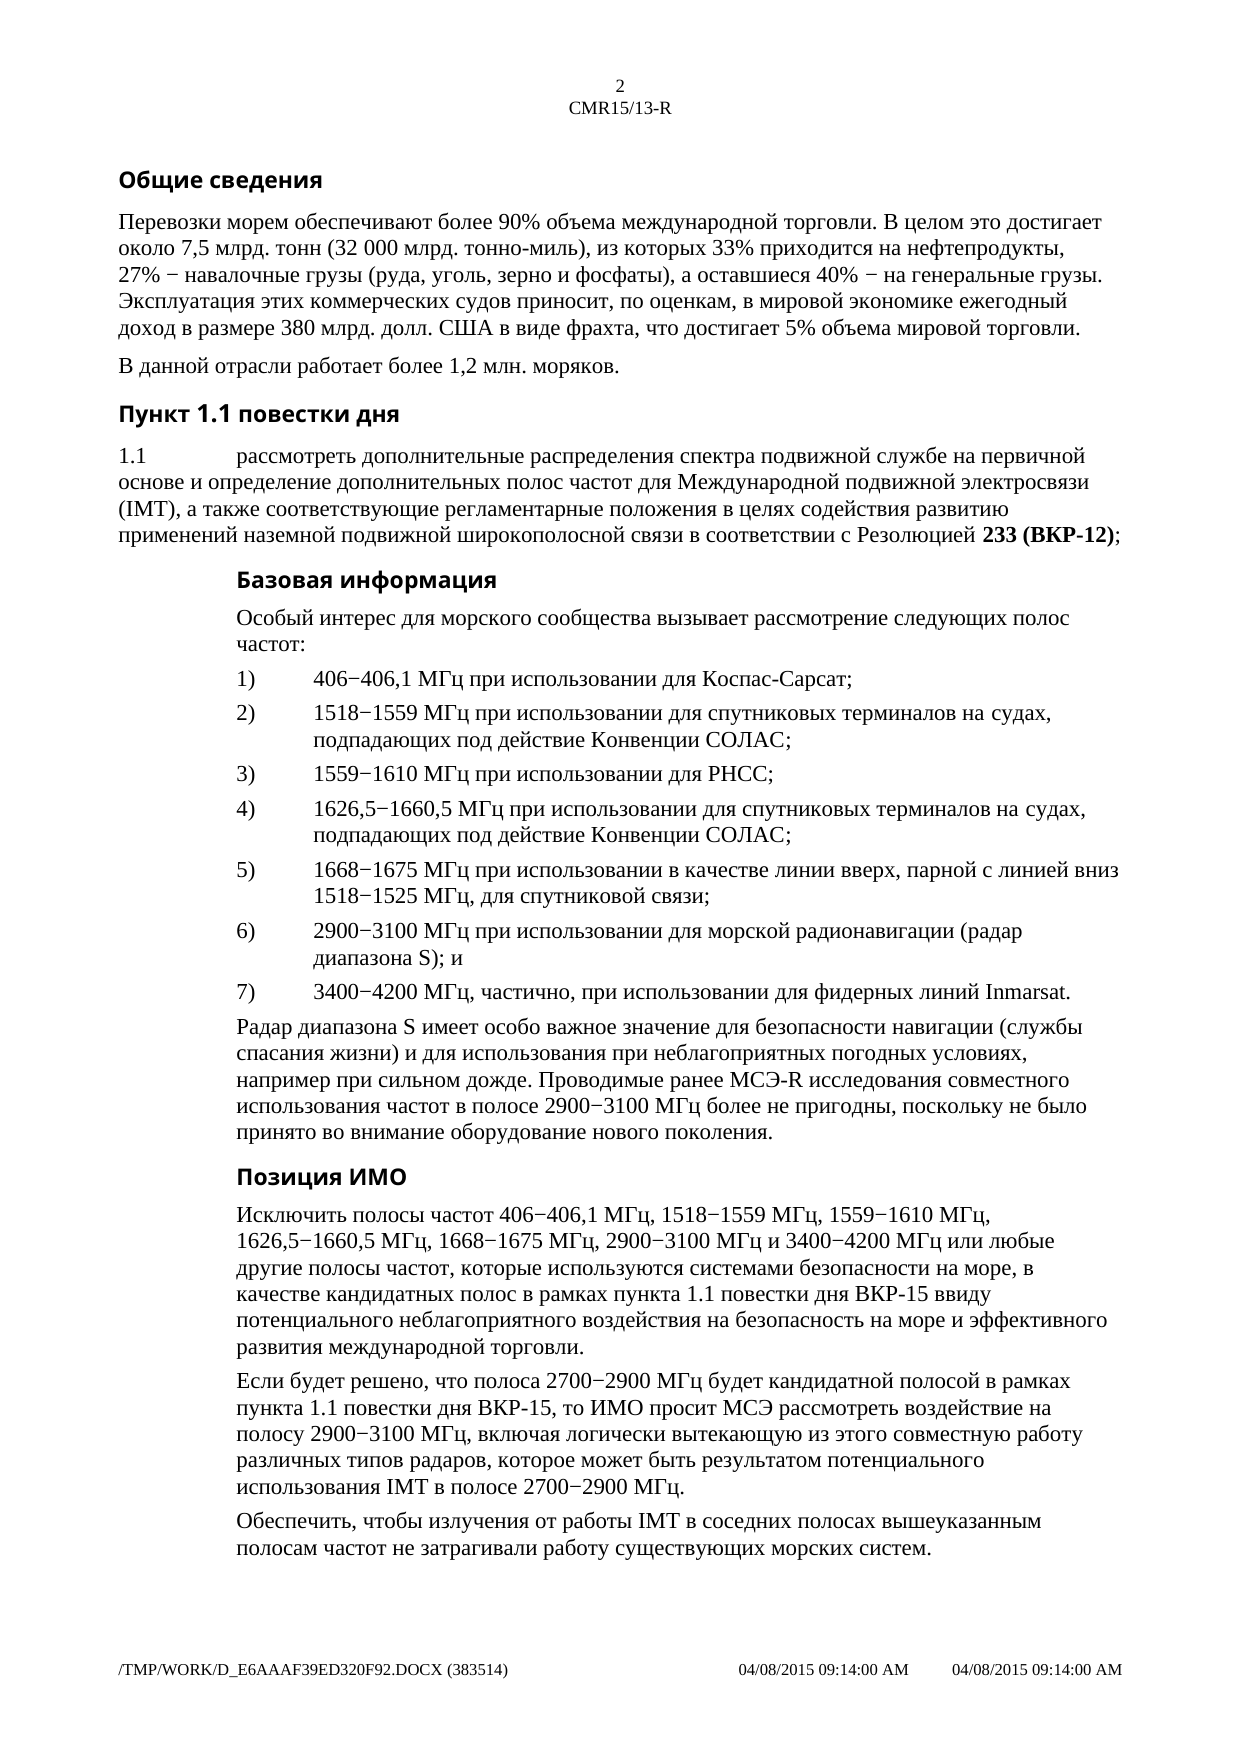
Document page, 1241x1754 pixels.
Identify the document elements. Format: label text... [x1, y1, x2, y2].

text Особый интерес для морского сообщества вызывает рассмотрение следующих полос частот: [118, 604, 1122, 656]
subtitle Позиция ИМО [118, 1161, 1122, 1193]
text 6) 2900−3100 МГц при использовании для морской радионавигации (радар диапазона S); и [236, 917, 1122, 970]
subtitle Пункт 1.1 повестки дня [118, 395, 1122, 429]
text 1.1 рассмотреть дополнительные распределения спектра подвижной службе на первичной основе и определение дополнительных полос частот для Международной подвижной электросвязи (IMT), а также соответствующие регламентарные положения в целях содействия развитию применений наземной подвижной широкополосной связи в соответствии с Резолюцией 233 (ВКР-12); [118, 442, 1122, 547]
text Радар диапазона S имеет особо важное значение для безопасности навигации (службы спасания жизни) и для использования при неблагоприятных погодных условиях, например при сильном дожде. Проводимые ранее МСЭ-R исследования совместного использования частот в полосе 2900−3100 МГц более не пригодны, поскольку не было принято во внимание оборудование нового поколения. [118, 1013, 1122, 1145]
text В данной отрасли работает более 1,2 млн. моряков. [118, 352, 1122, 379]
text Исключить полосы частот 406−406,1 МГц, 1518−1559 МГц, 1559−1610 МГц, 1626,5−1660,5 МГц, 1668−1675 МГц, 2900−3100 МГц и 3400−4200 МГц или любые другие полосы частот, которые используются системами безопасности на море, в качестве кандидатных полос в рамках пункта 1.1 повестки дня ВКР-15 ввиду потенциального неблагоприятного воздействия на безопасность на море и эффективного развития международной торговли. [118, 1201, 1122, 1359]
subtitle Базовая информация [118, 564, 1122, 595]
text Если будет решено, что полоса 2700−2900 МГц будет кандидатной полосой в рамках пункта 1.1 повестки дня ВКР-15, то ИМО просит МСЭ рассмотреть воздействие на полосу 2900−3100 МГц, включая логически вытекающую из этого совместную работу различных типов радаров, которое может быть результатом потенциального использования IMT в полосе 2700−2900 МГц. [118, 1367, 1122, 1499]
text 7) 3400−4200 МГц, частично, при использовании для фидерных линий Inmarsat. [236, 978, 1122, 1004]
text 4) 1626,5−1660,5 МГц при использовании для спутниковых терминалов на судах, подпадающих под действие Конвенции СОЛАС; [236, 795, 1122, 848]
text Обеспечить, чтобы излучения от работы IMT в соседних полосах вышеуказанным полосам частот не затрагивали работу существующих морских систем. [118, 1507, 1122, 1560]
text 2) 1518−1559 МГц при использовании для спутниковых терминалов на судах, подпадающих под действие Конвенции СОЛАС; [236, 699, 1122, 752]
text Перевозки морем обеспечивают более 90% объема международной торговли. В целом это достигает около 7,5 млрд. тонн (32 000 млрд. тонно-миль), из которых 33% приходится на нефтепродукты, 27% − навалочные грузы (руда, уголь, зерно и фосфаты), а оставшиеся 40% − на генеральные грузы. Эксплуатация этих коммерческих судов приносит, по оценкам, в мировой экономике ежегодный доход в размере 380 млрд. долл. США в виде фрахта, что достигает 5% объема мировой торговли. [118, 208, 1122, 340]
subtitle Общие сведения [118, 164, 1122, 196]
text 1) 406−406,1 МГц при использовании для Коспас-Сарсат; [236, 665, 1122, 691]
text 5) 1668−1675 МГц при использовании в качестве линии вверх, парной с линией вниз 1518−1525 МГц, для спутниковой связи; [236, 856, 1122, 909]
text 3) 1559−1610 МГц при использовании для РНСС; [236, 760, 1122, 787]
